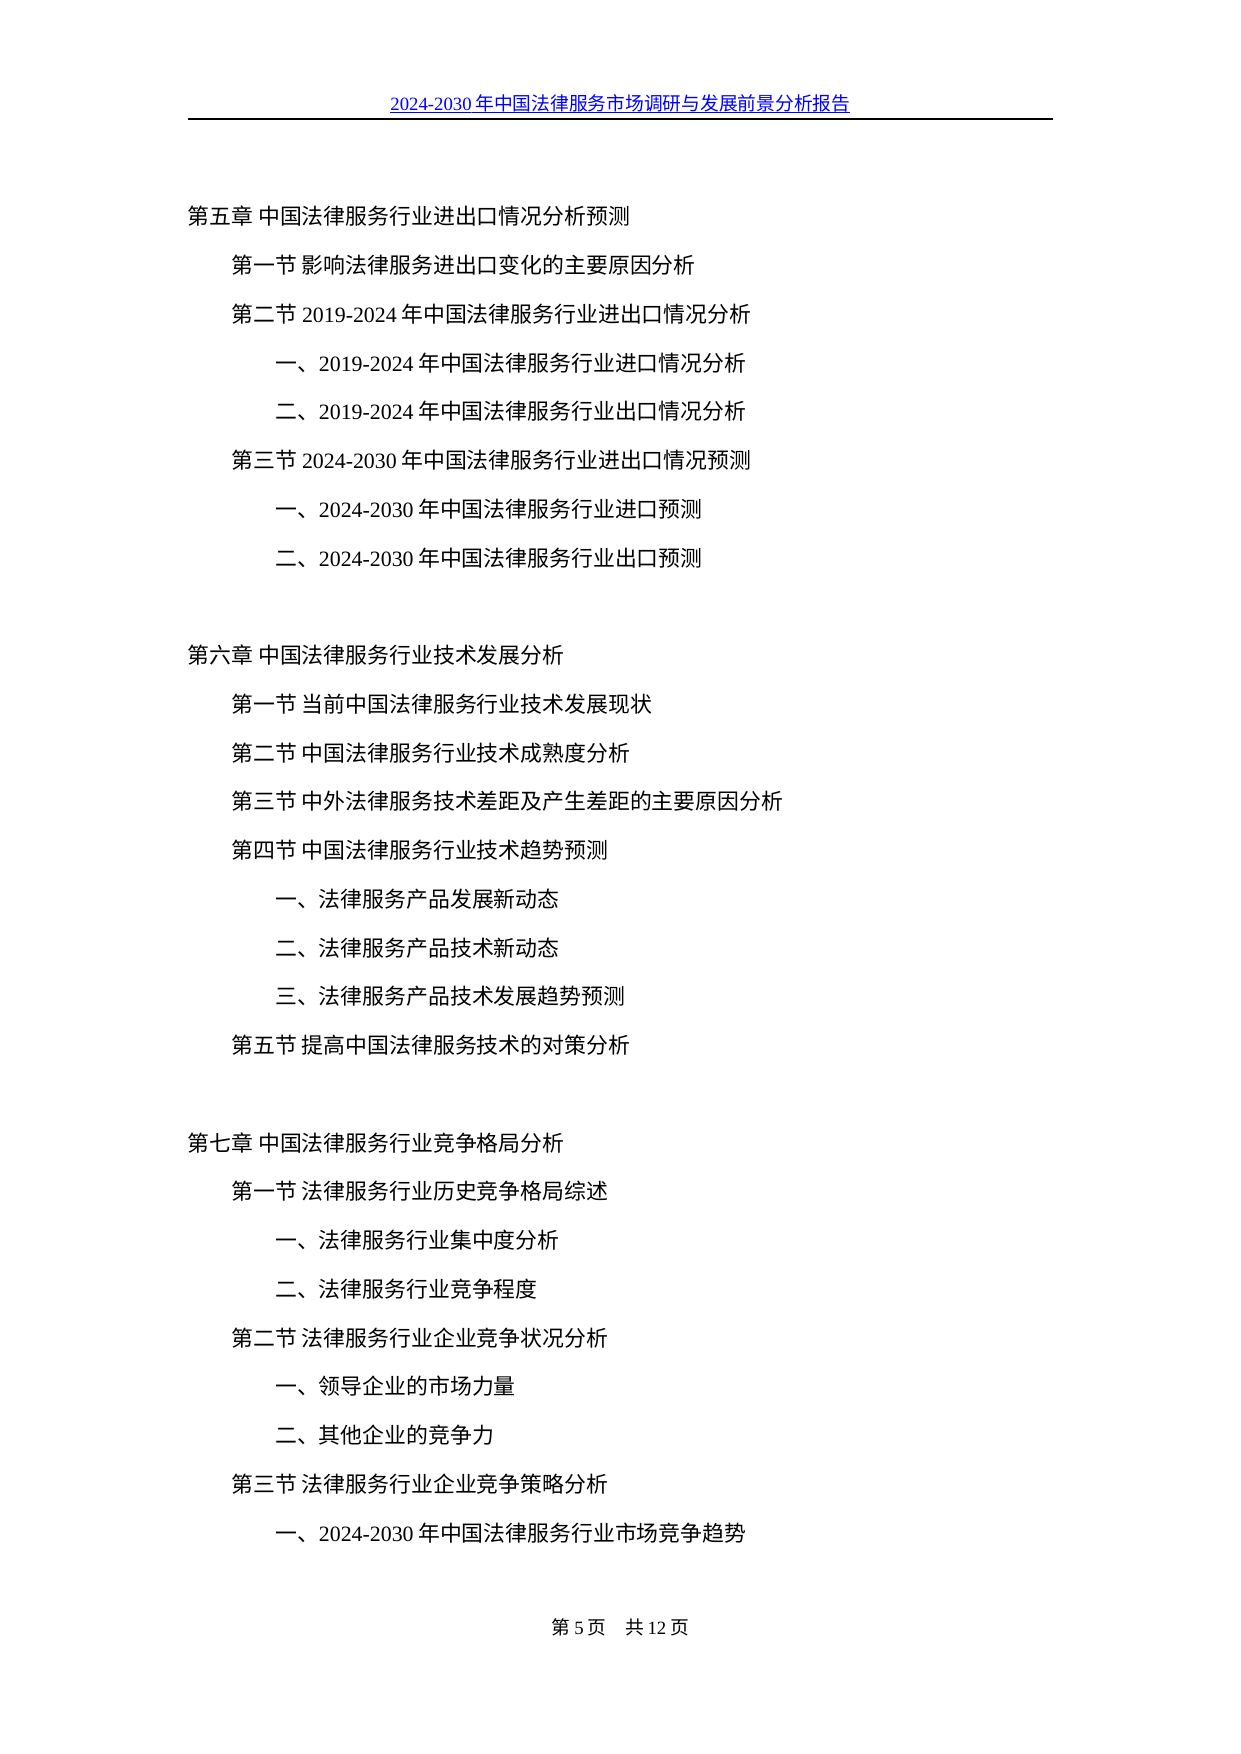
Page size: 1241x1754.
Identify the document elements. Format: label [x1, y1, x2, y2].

text [187, 150, 1053, 1548]
